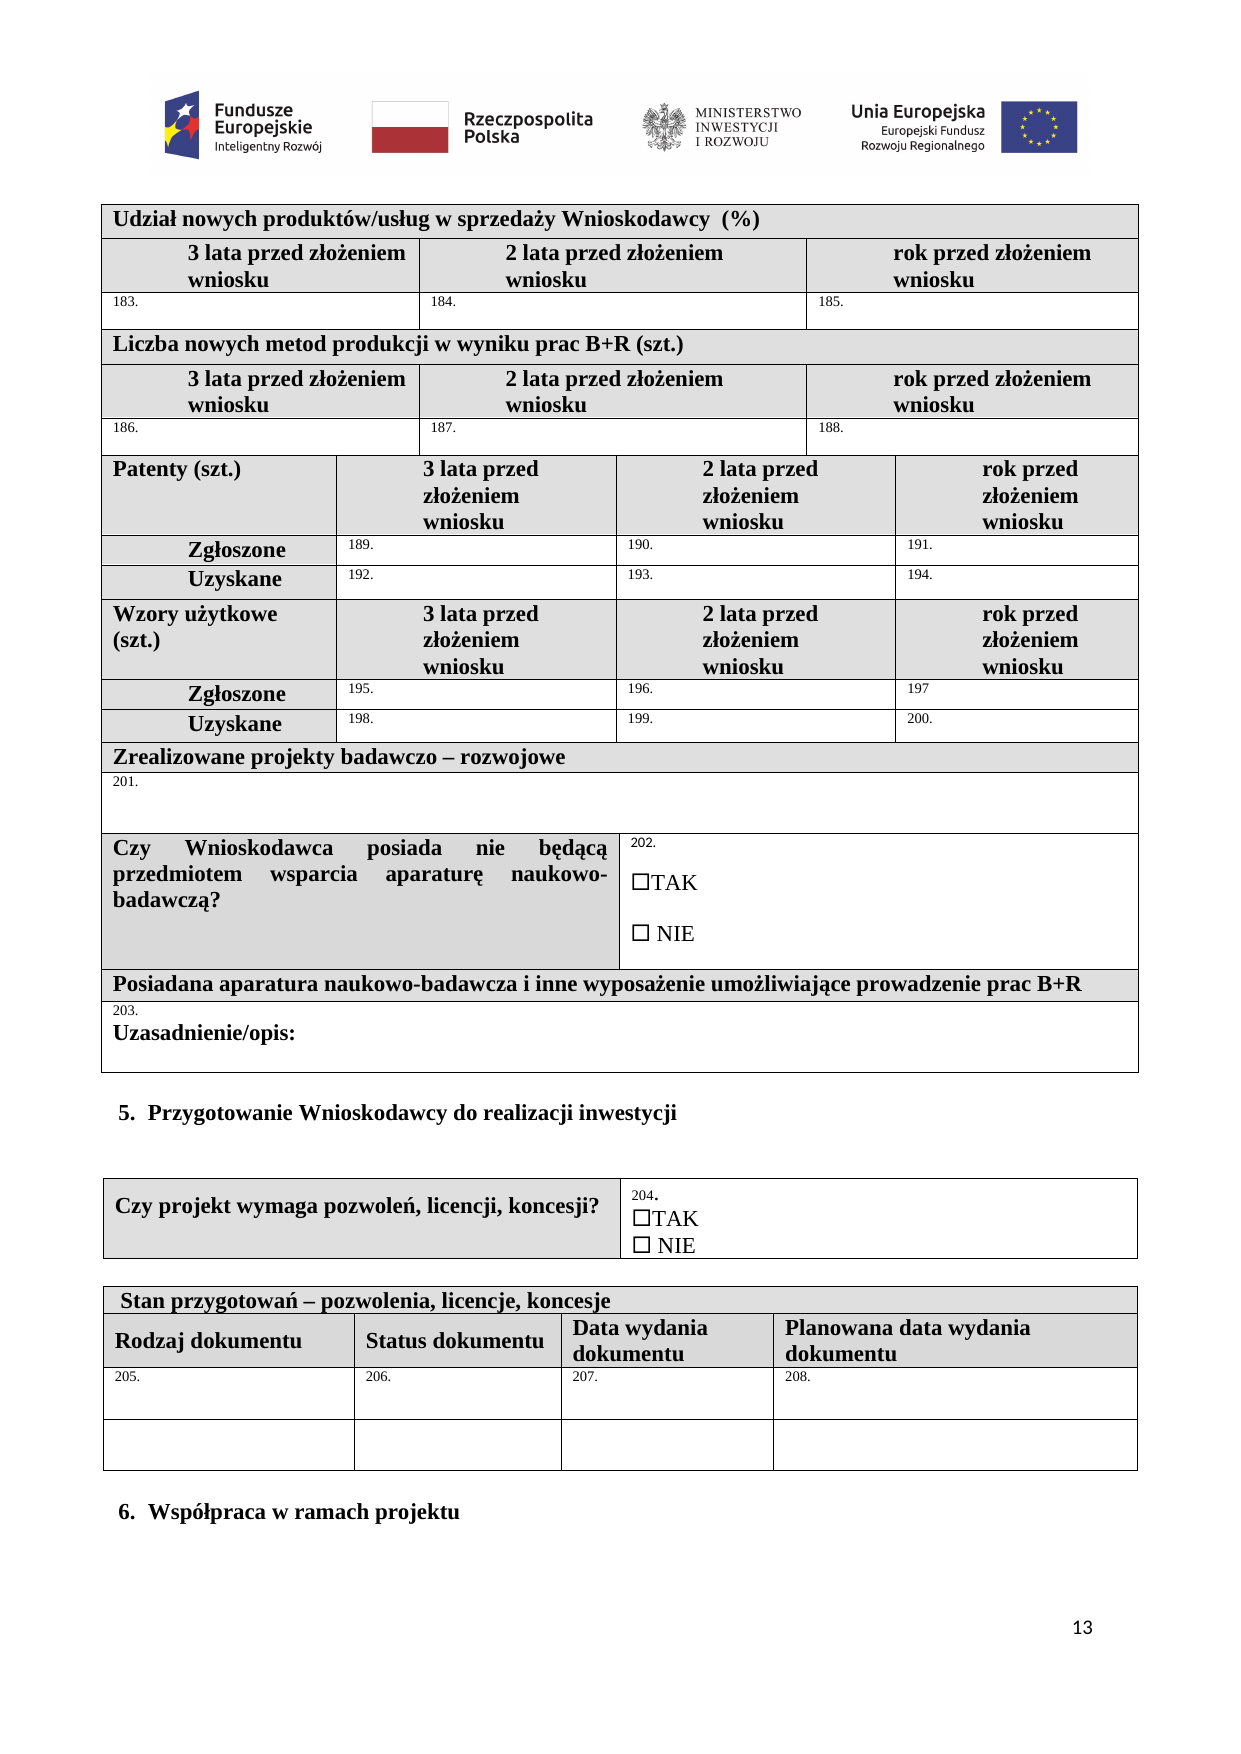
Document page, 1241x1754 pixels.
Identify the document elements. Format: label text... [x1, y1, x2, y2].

table_cell 205. [104, 1368, 354, 1418]
table_header 204. TAK NIE [621, 1179, 1137, 1258]
table_header Stan przygotowań – pozwolenia, licencje, koncesje [104, 1287, 1137, 1313]
table_cell 208. [774, 1368, 1137, 1418]
table_cell 199. [617, 710, 895, 742]
table_cell 3 lata przed złożeniem wniosku [102, 239, 419, 292]
table_cell Patenty (szt.) [102, 456, 336, 534]
table_cell Uzyskane [102, 566, 336, 599]
picture [147, 73, 1093, 178]
table_cell Data wydania dokumentu [562, 1314, 773, 1367]
list Przygotowanie Wnioskodawcy do realizacji inwestycji [118, 1099, 1093, 1125]
table_cell rok przed złożeniem wniosku [807, 239, 1138, 292]
table_cell 201. [102, 773, 1138, 832]
table_cell Zgłoszone [102, 680, 336, 709]
table_cell 193. [617, 566, 895, 599]
table_cell [774, 1420, 1137, 1470]
table_cell [104, 1420, 354, 1470]
list Współpraca w ramach projektu [118, 1498, 1093, 1524]
table_cell 2 lata przed złożeniem wniosku [617, 600, 895, 679]
table_cell 3 lata przed złożeniem wniosku [337, 600, 616, 679]
table_cell Planowana data wydania dokumentu [774, 1314, 1137, 1367]
table_cell 3 lata przed złożeniem wniosku [337, 456, 616, 534]
table_cell Posiadana aparatura naukowo-badawcza i inne wyposażenie umożliwiające prowadzenie prac B+R [102, 970, 1138, 1001]
table_cell [562, 1420, 773, 1470]
table_cell 195. [337, 680, 616, 709]
table_cell 2 lata przed złożeniem wniosku [617, 456, 895, 534]
table_cell 189. [337, 536, 616, 564]
table_cell 200. [896, 710, 1138, 742]
table_cell rok przed złożeniem wniosku [896, 600, 1138, 679]
table_cell rok przed złożeniem wniosku [896, 456, 1138, 534]
table_cell 192. [337, 566, 616, 599]
table_cell 185. [807, 293, 1138, 329]
table_cell Udział nowych produktów/usług w sprzedaży Wnioskodawcy (%) [102, 205, 1138, 238]
table_cell rok przed złożeniem wniosku [807, 365, 1138, 417]
table_cell Rodzaj dokumentu [104, 1314, 354, 1367]
table_cell 197 [896, 680, 1138, 709]
table_cell 186. [102, 419, 419, 454]
table_cell 187. [420, 419, 806, 454]
table_cell 206. [355, 1368, 561, 1418]
table_cell Liczba nowych metod produkcji w wyniku prac B+R (szt.) [102, 330, 1138, 364]
table_cell 3 lata przed złożeniem wniosku [102, 365, 419, 417]
table_header Czy projekt wymaga pozwoleń, licencji, koncesji? [104, 1179, 620, 1258]
table_cell 203. Uzasadnienie/opis: [102, 1002, 1138, 1072]
table_cell Zrealizowane projekty badawczo – rozwojowe [102, 743, 1138, 772]
table_cell 184. [420, 293, 806, 329]
table_cell 202. TAK NIE [620, 834, 1138, 969]
table_cell 207. [562, 1368, 773, 1418]
table_cell 2 lata przed złożeniem wniosku [420, 239, 806, 292]
table_cell Zgłoszone [102, 536, 336, 564]
table_cell 198. [337, 710, 616, 742]
table_cell 190. [617, 536, 895, 564]
table_cell 191. [896, 536, 1138, 564]
table_cell [355, 1420, 561, 1470]
table_cell Uzyskane [102, 710, 336, 742]
table_cell Wzory użytkowe (szt.) [102, 600, 336, 679]
table_cell 2 lata przed złożeniem wniosku [420, 365, 806, 417]
table_cell 196. [617, 680, 895, 709]
table_cell Status dokumentu [355, 1314, 561, 1367]
table_cell Czy Wnioskodawca posiada nie będącą przedmiotem wsparcia aparaturę naukowo-badawczą? [102, 834, 619, 969]
table_cell 183. [102, 293, 419, 329]
table_cell 188. [807, 419, 1138, 454]
table_cell 194. [896, 566, 1138, 599]
